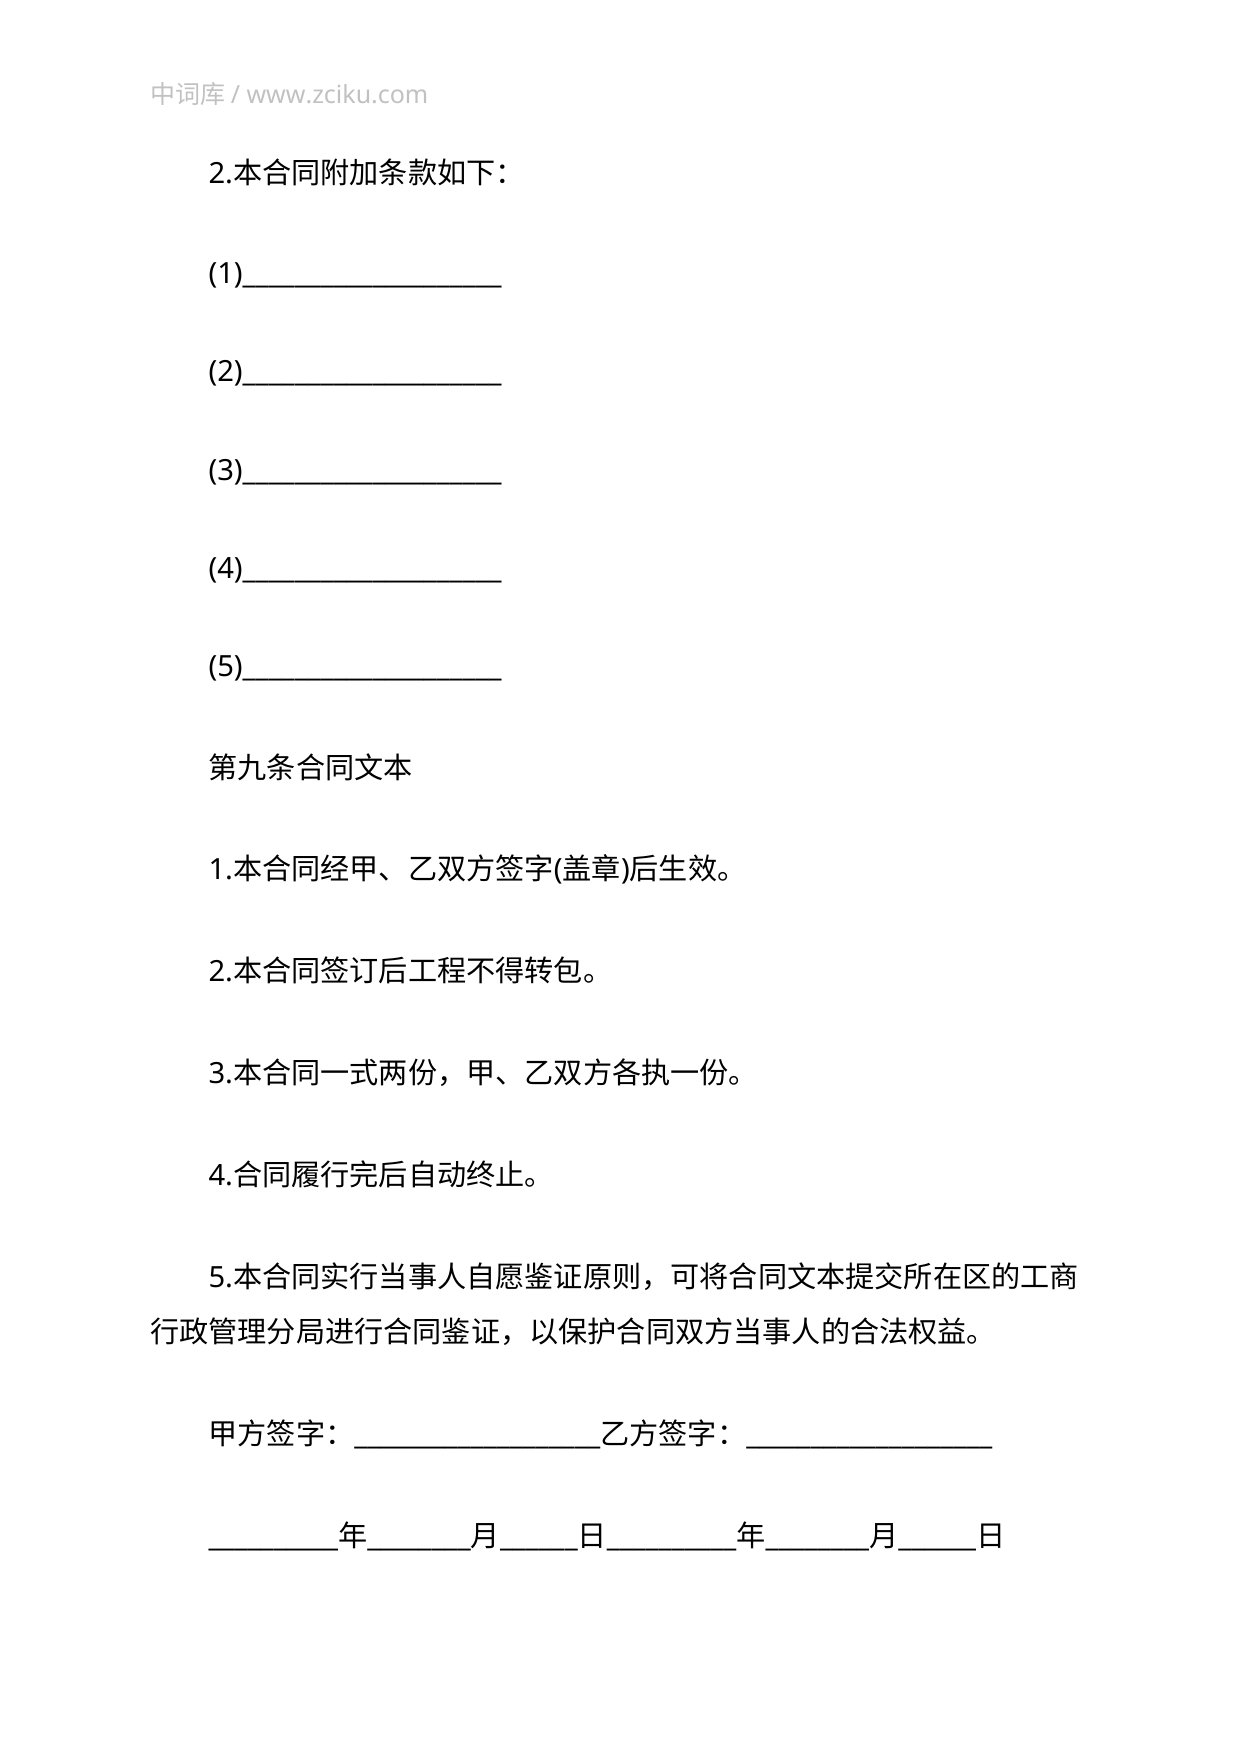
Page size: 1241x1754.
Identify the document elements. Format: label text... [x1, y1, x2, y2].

text 甲方签字：___________________乙方签字：___________________ [150, 1411, 1090, 1453]
text (1)____________________ [150, 252, 1090, 292]
text (2)____________________ [150, 350, 1090, 390]
text 2.本合同附加条款如下： [150, 150, 1090, 192]
text 3.本合同一式两份，甲、乙双方各执一份。 [150, 1050, 1090, 1092]
text 1.本合同经甲、乙双方签字(盖章)后生效。 [150, 846, 1090, 888]
text (4)____________________ [150, 547, 1090, 587]
text (5)____________________ [150, 646, 1090, 685]
text 2.本合同签订后工程不得转包。 [150, 948, 1090, 990]
text 第九条合同文本 [150, 744, 1090, 786]
text 5.本合同实行当事人自愿鉴证原则，可将合同文本提交所在区的工商行政管理分局进行合同鉴证，以保护合同双方当事人的合法权益。 [150, 1254, 1090, 1351]
text 4.合同履行完后自动终止。 [150, 1152, 1090, 1194]
text (3)____________________ [150, 449, 1090, 488]
text __________年________月______日__________年________月______日 [150, 1513, 1090, 1555]
